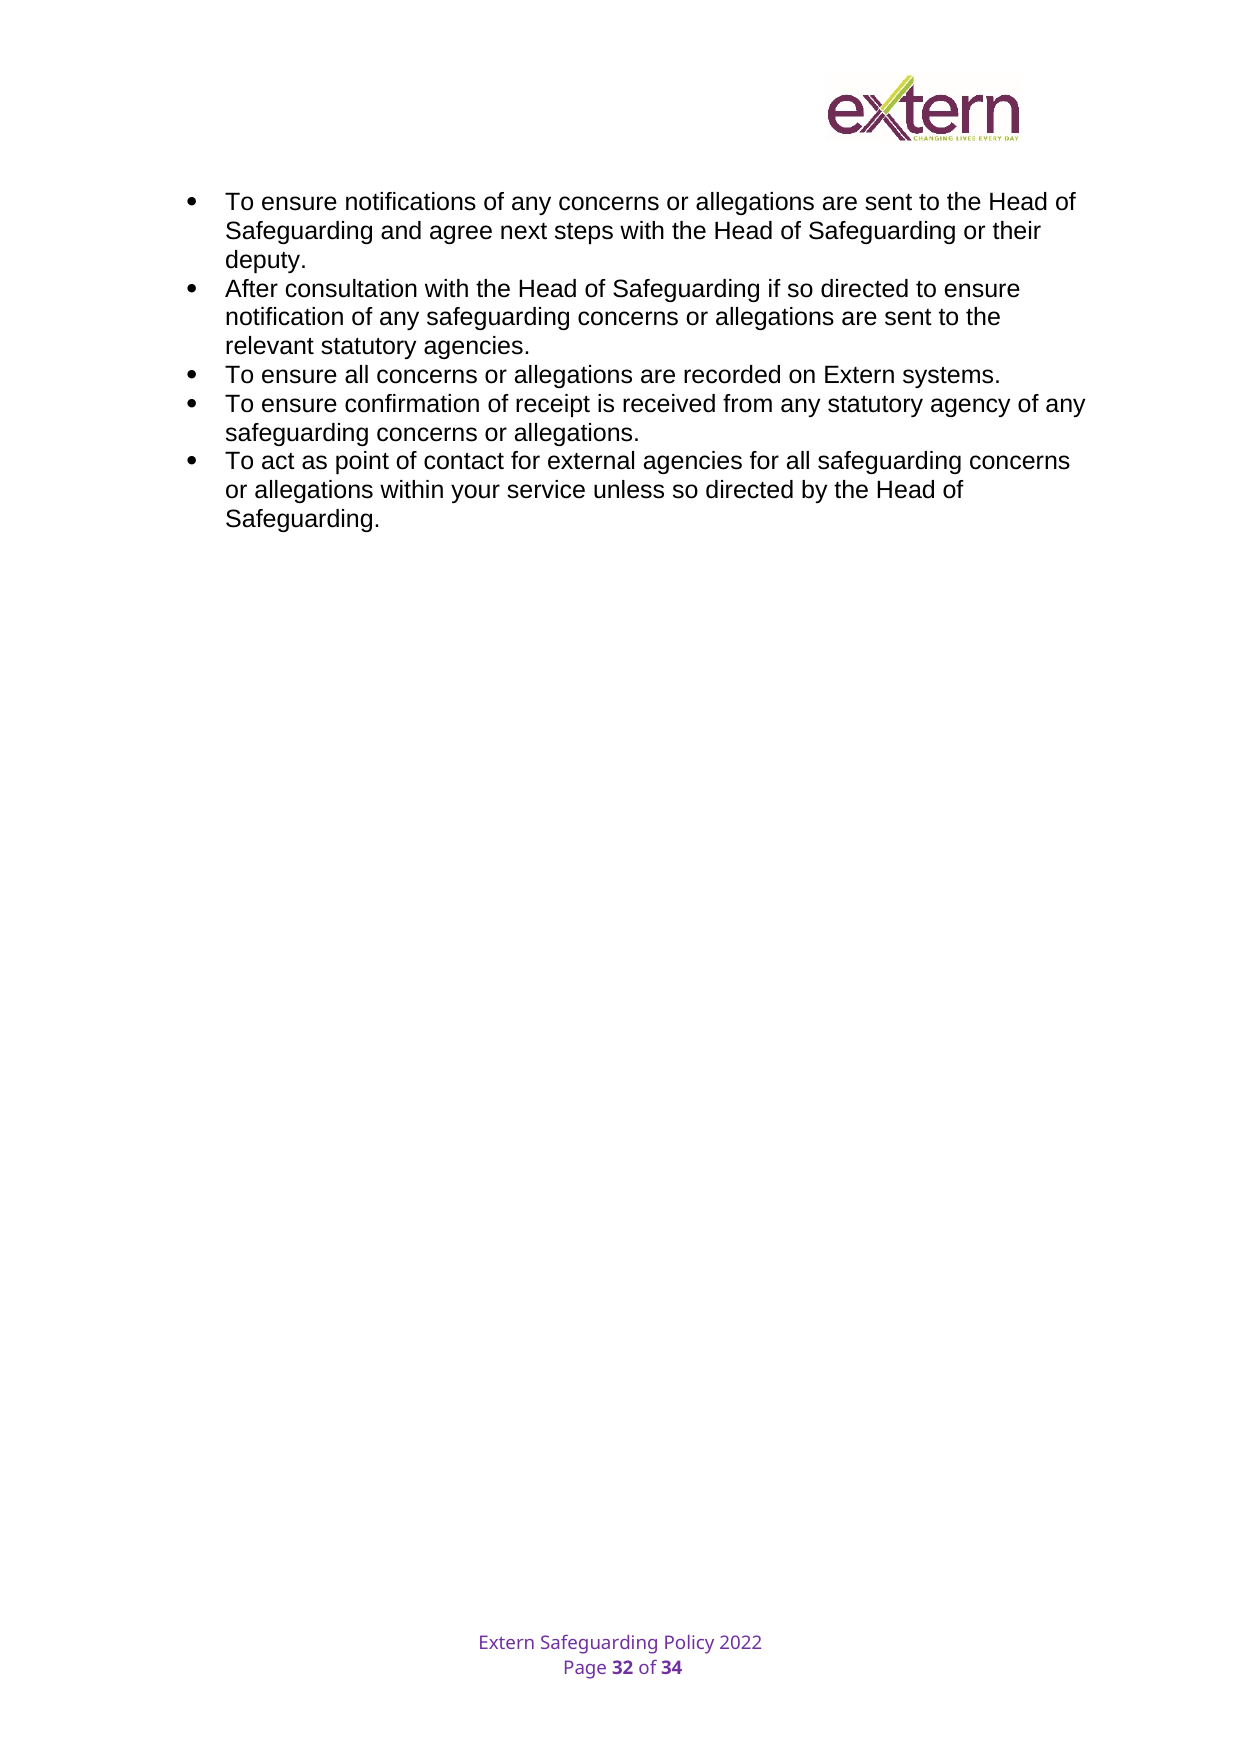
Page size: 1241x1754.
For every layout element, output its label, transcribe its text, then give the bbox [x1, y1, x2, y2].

list To act as point of contact for external agencies for all safeguarding concerns or allegations within your service unless so directed by the Head of Safeguarding. [187, 446, 1090, 533]
list To ensure confirmation of receipt is received from any statutory agency of any safeguarding concerns or allegations. [187, 389, 1090, 446]
list To ensure notifications of any concerns or allegations are sent to the Head of Safeguarding and agree next steps with the Head of Safeguarding or their deputy. [187, 187, 1090, 273]
picture [825, 73, 1022, 143]
list To ensure all concerns or allegations are recorded on Extern systems. [187, 360, 1090, 389]
list After consultation with the Head of Safeguarding if so directed to ensure notification of any safeguarding concerns or allegations are sent to the relevant statutory agencies. [187, 273, 1090, 360]
